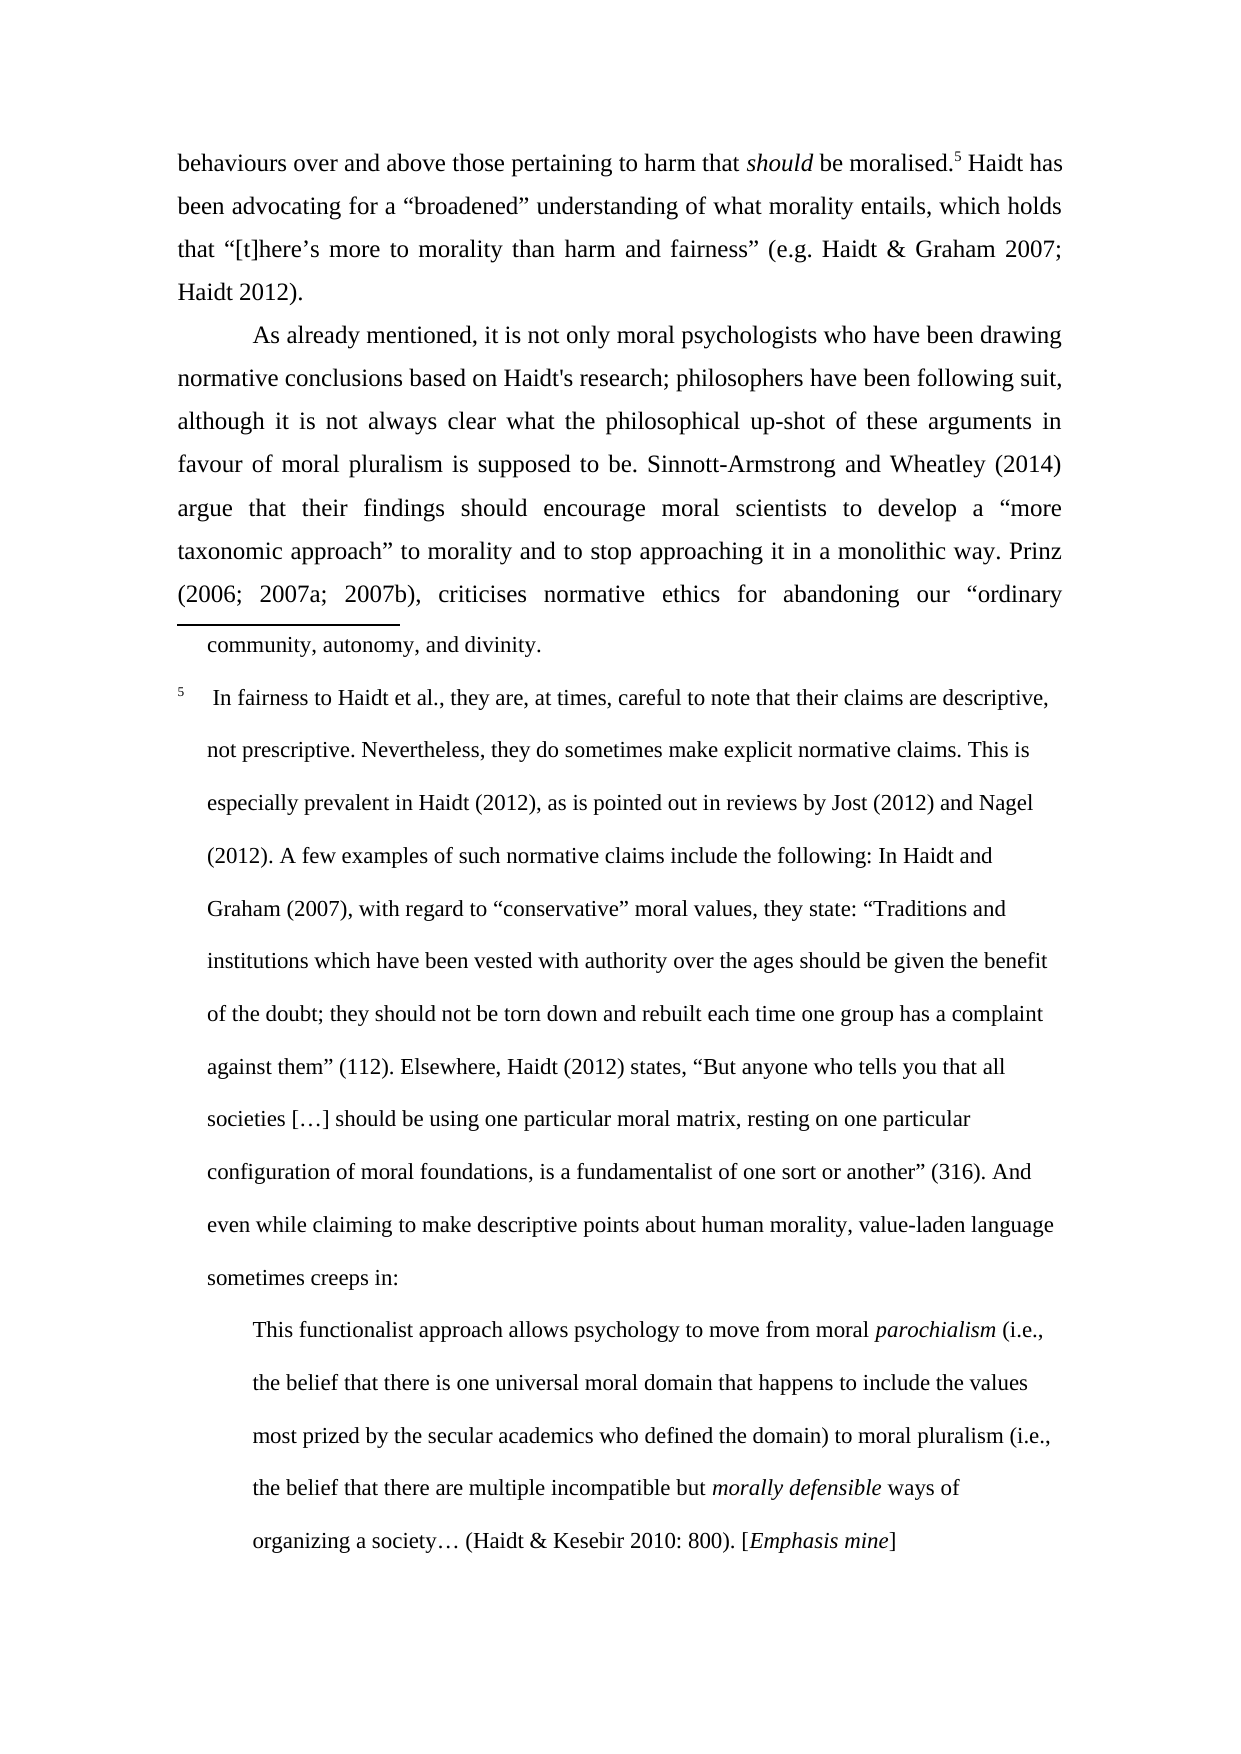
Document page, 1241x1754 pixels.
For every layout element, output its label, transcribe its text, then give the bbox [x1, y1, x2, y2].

text As already mentioned, one of the most influential cases for the disunity of morality, both within moral psychology and beyond, is made by Jonathan Haidt and his colleagues. They claim to show that some people tend to moralise behaviours other than those pertaining to harm, such as behaviours relating to community, purity, and divinity considerations. From this, they sometimes draw a normative conclusion: There are behaviours over and above those pertaining to harm that should be moralised. Haidt has been advocating for a “broadened” understanding of what morality entails, which holds that “[t]here’s more to morality than harm and fairness” (e.g. Haidt & Graham 2007; Haidt 2012). [177, 148, 1063, 306]
text As already mentioned, it is not only moral psychologists who have been drawing normative conclusions based on Haidt's research; philosophers have been following suit, although it is not always clear what the philosophical up-shot of these arguments in favour of moral pluralism is supposed to be. Sinnott-Armstrong and Wheatley (2014) argue that their findings should encourage moral scientists to develop a “more taxonomic approach” to morality and to stop approaching it in a monolithic way. Prinz (2006; 2007a; 2007b), criticises normative ethics for abandoning our “ordinary intuitions” about what wrongness entails and for building general theories based on a limited number of cases (i.e. harm norms) (Prinz 2007a; 2007b). Generally, the idea seems to be that a normative ethics based on harm norms is illegitimate, given that the empirical research shows that humans do not tend to moralise on these grounds only. Irrespective of the question as to whether or not ethics can be naturalised and whether or not empirical considerations have normative implications, I want to dispute calls for moral pluralism based on Haidt et al.’s research, on the grounds that the empirical case in favour of their brand of moral pluralism is not as strong as it is made out to be. This is partly due to problems in the design of one of the seminal experiments used to support the contention that humans moralise on pluralistic bases, namely, “Affect, culture, and morality, or is it wrong to eat your dog” (hereafter “Affect”) (Haidt et al. 1993). Because this study has informed and set the tone for much subsequent work by Haidt et al. (and others) on the pluralistic foundations that ostensibly underlie our moralising, I contend that the problems that I highlight has had a significant detrimental impact on this research. This consideration weakens considerably any pluralist normative conclusions drawn on the basis of this, and affiliated, research. [177, 320, 1063, 608]
